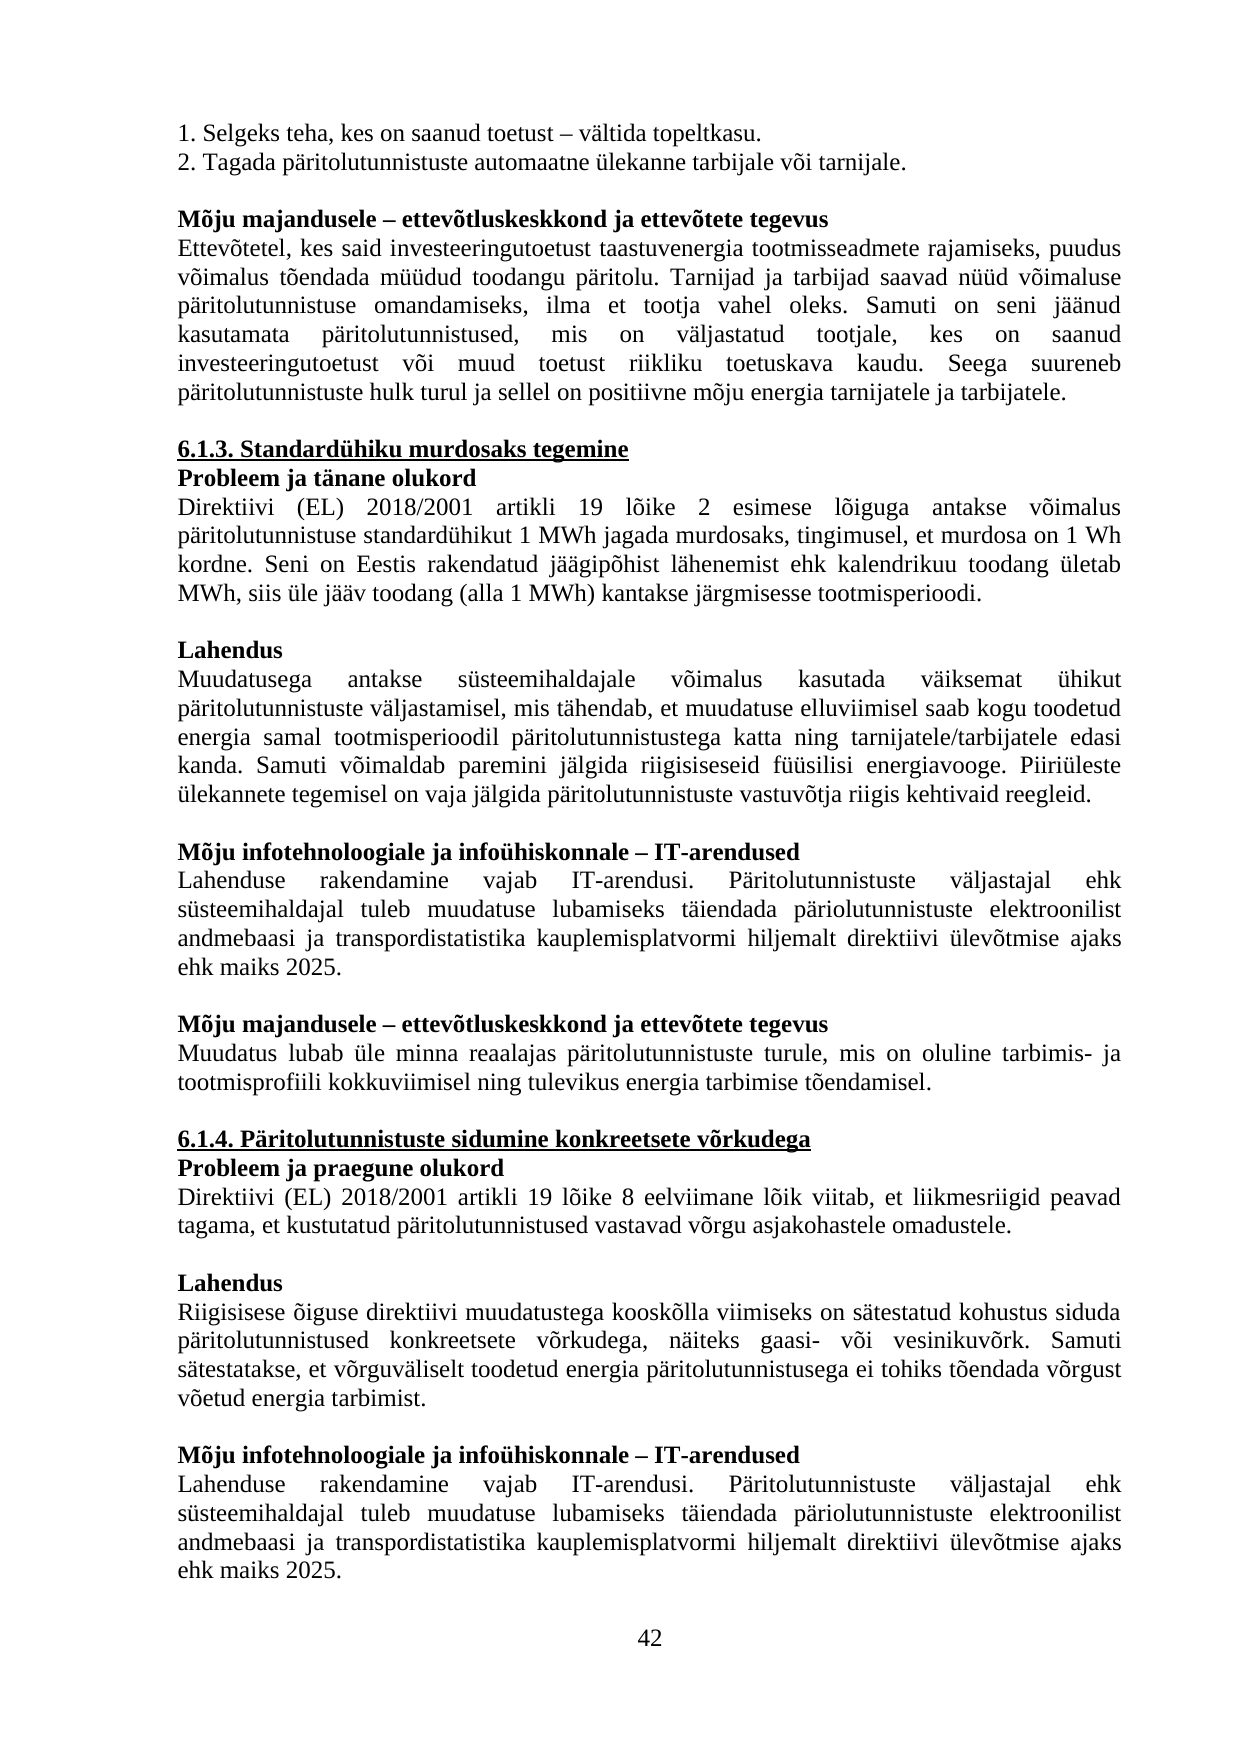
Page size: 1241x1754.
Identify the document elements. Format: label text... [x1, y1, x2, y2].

text Direktiivi (EL) 2018/2001 artikli 19 lõike 8 eelviimane lõik viitab, et liikmesriigid peavad tagama, et kustutatud päritolutunnistused vastavad võrgu asjakohastele omadustele. [177, 1182, 1122, 1239]
text Riigisisese õiguse direktiivi muudatustega kooskõlla viimiseks on sätestatud kohustus siduda päritolutunnistused konkreetsete võrkudega, näiteks gaasi- või vesinikuvõrk. Samuti sätestatakse, et võrguväliselt toodetud energia päritolutunnistusega ei tohiks tõendada võrgust võetud energia tarbimist. [177, 1297, 1122, 1412]
text Lahenduse rakendamine vajab IT-arendusi. Päritolutunnistuste väljastajal ehk süsteemihaldajal tuleb muudatuse lubamiseks täiendada päriolutunnistuste elektroonilist andmebaasi ja transpordistatistika kauplemisplatvormi hiljemalt direktiivi ülevõtmise ajaks ehk maiks 2025. [177, 866, 1122, 981]
text Mõju majandusele – ettevõtluskeskkond ja ettevõtete tegevus [177, 204, 1122, 233]
text Lahendus [177, 1268, 1122, 1297]
subtitle 6.1.3. Standardühiku murdosaks tegemine [177, 434, 1122, 463]
text Ettevõtetel, kes said investeeringutoetust taastuvenergia tootmisseadmete rajamiseks, puudus võimalus tõendada müüdud toodangu päritolu. Tarnijad ja tarbijad saavad nüüd võimaluse päritolutunnistuse omandamiseks, ilma et tootja vahel oleks. Samuti on seni jäänud kasutamata päritolutunnistused, mis on väljastatud tootjale, kes on saanud investeeringutoetust või muud toetust riikliku toetuskava kaudu. Seega suureneb päritolutunnistuste hulk turul ja sellel on positiivne mõju energia tarnijatele ja tarbijatele. [177, 233, 1122, 406]
text Lahendus [177, 636, 1122, 664]
text Mõju infotehnoloogiale ja infoühiskonnale – IT-arendused [177, 1441, 1122, 1469]
text 1. Selgeks teha, kes on saanud toetust – vältida topeltkasu. [177, 118, 1122, 147]
text Lahenduse rakendamine vajab IT-arendusi. Päritolutunnistuste väljastajal ehk süsteemihaldajal tuleb muudatuse lubamiseks täiendada päriolutunnistuste elektroonilist andmebaasi ja transpordistatistika kauplemisplatvormi hiljemalt direktiivi ülevõtmise ajaks ehk maiks 2025. [177, 1469, 1122, 1584]
text Mõju infotehnoloogiale ja infoühiskonnale – IT-arendused [177, 837, 1122, 866]
subtitle 6.1.4. Päritolutunnistuste sidumine konkreetsete võrkudega [177, 1124, 1122, 1153]
text Direktiivi (EL) 2018/2001 artikli 19 lõike 2 esimese lõiguga antakse võimalus päritolutunnistuse standardühikut 1 MWh jagada murdosaks, tingimusel, et murdosa on 1 Wh kordne. Seni on Eestis rakendatud jäägipõhist lähenemist ehk kalendrikuu toodang ületab MWh, siis üle jääv toodang (alla 1 MWh) kantakse järgmisesse tootmisperioodi. [177, 492, 1122, 607]
text Probleem ja praegune olukord [177, 1153, 1122, 1182]
text Probleem ja tänane olukord [177, 463, 1122, 492]
text Muudatusega antakse süsteemihaldajale võimalus kasutada väiksemat ühikut päritolutunnistuste väljastamisel, mis tähendab, et muudatuse elluviimisel saab kogu toodetud energia samal tootmisperioodil päritolutunnistustega katta ning tarnijatele/tarbijatele edasi kanda. Samuti võimaldab paremini jälgida riigisiseseid füüsilisi energiavooge. Piiriüleste ülekannete tegemisel on vaja jälgida päritolutunnistuste vastuvõtja riigis kehtivaid reegleid. [177, 664, 1122, 808]
text 2. Tagada päritolutunnistuste automaatne ülekanne tarbijale või tarnijale. [177, 147, 1122, 176]
text Muudatus lubab üle minna reaalajas päritolutunnistuste turule, mis on oluline tarbimis- ja tootmisprofiili kokkuviimisel ning tulevikus energia tarbimise tõendamisel. [177, 1038, 1122, 1096]
text Mõju majandusele – ettevõtluskeskkond ja ettevõtete tegevus [177, 1009, 1122, 1038]
